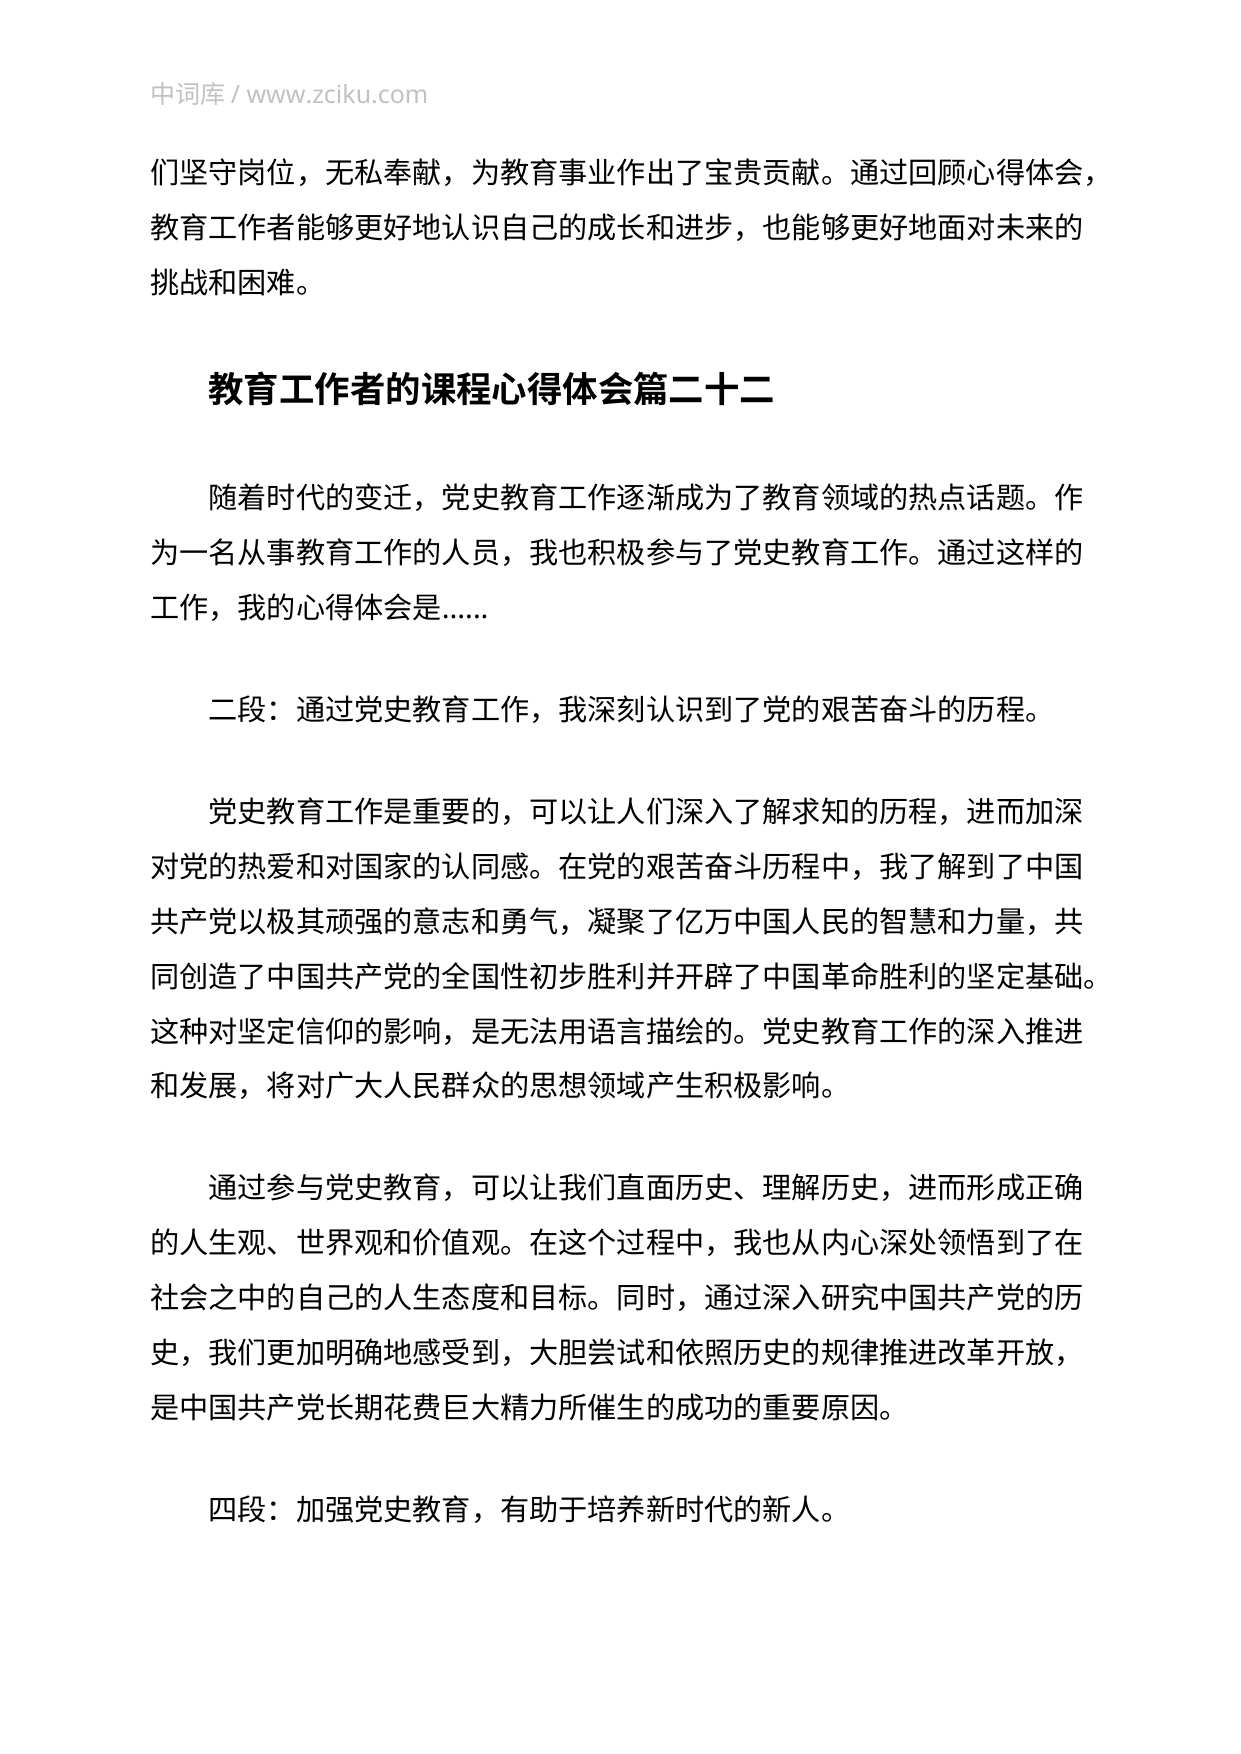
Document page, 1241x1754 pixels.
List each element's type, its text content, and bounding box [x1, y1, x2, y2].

text 教育工作者的课程心得体会篇二十二 [150, 362, 1090, 413]
text 随着时代的变迁，党史教育工作逐渐成为了教育领域的热点话题。作为一名从事教育工作的人员，我也积极参与了党史教育工作。通过这样的工作，我的心得体会是...... [150, 475, 1090, 627]
text 二段：通过党史教育工作，我深刻认识到了党的艰苦奋斗的历程。 [150, 687, 1090, 729]
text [150, 150, 1090, 302]
text 四段：加强党史教育，有助于培养新时代的新人。 [150, 1486, 1090, 1528]
text 通过参与党史教育，可以让我们直面历史、理解历史，进而形成正确的人生观、世界观和价值观。在这个过程中，我也从内心深处领悟到了在社会之中的自己的人生态度和目标。同时，通过深入研究中国共产党的历史，我们更加明确地感受到，大胆尝试和依照历史的规律推进改革开放，是中国共产党长期花费巨大精力所催生的成功的重要原因。 [150, 1165, 1090, 1427]
text 党史教育工作是重要的，可以让人们深入了解求知的历程，进而加深对党的热爱和对国家的认同感。在党的艰苦奋斗历程中，我了解到了中国共产党以极其顽强的意志和勇气，凝聚了亿万中国人民的智慧和力量，共同创造了中国共产党的全国性初步胜利并开辟了中国革命胜利的坚定基础。这种对坚定信仰的影响，是无法用语言描绘的。党史教育工作的深入推进和发展，将对广大人民群众的思想领域产生积极影响。 [150, 788, 1090, 1105]
